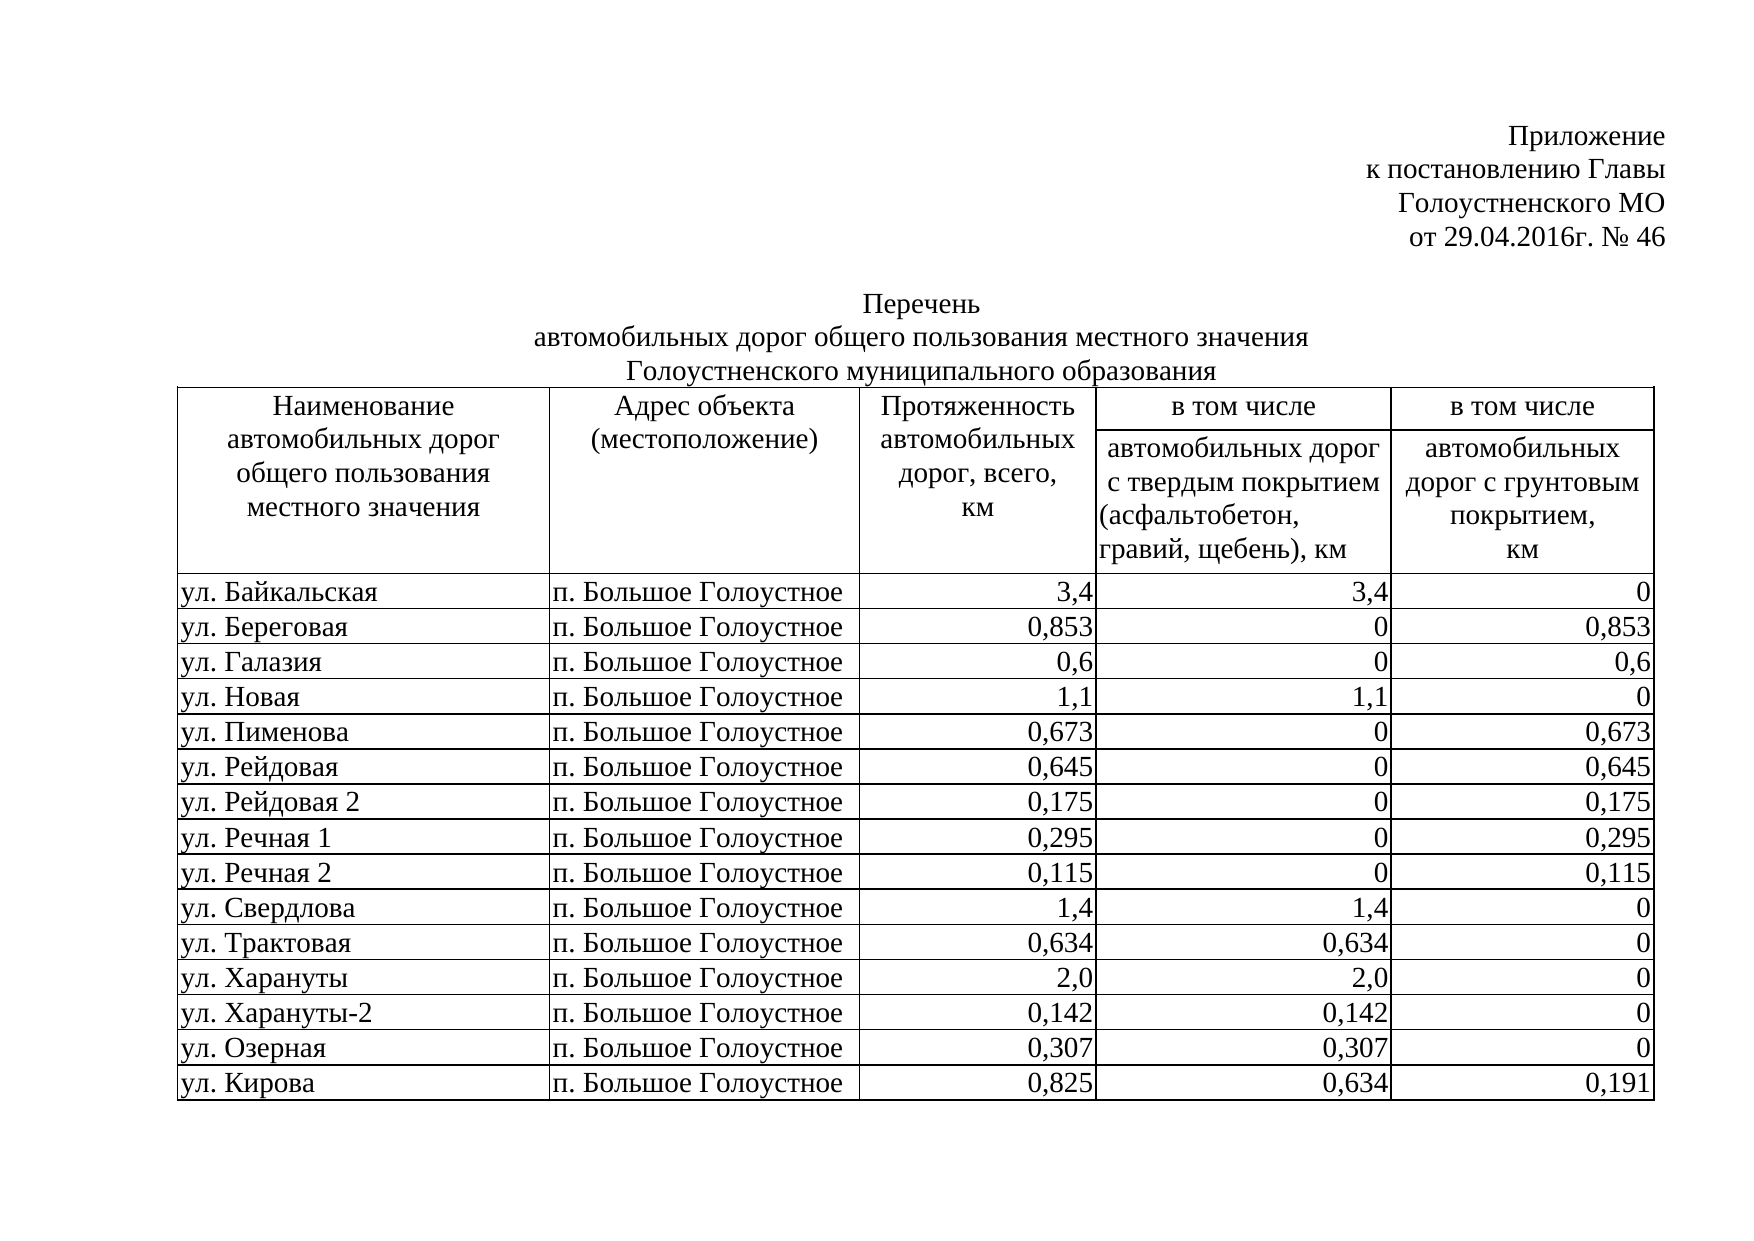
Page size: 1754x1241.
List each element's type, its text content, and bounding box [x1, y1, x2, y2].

table_cell ул. Свердлова [178, 890, 549, 923]
table_cell ул. Харануты [178, 960, 549, 994]
text Приложение [177, 118, 1665, 152]
table_cell 2,0 [860, 960, 1095, 994]
table_cell 0 [1097, 715, 1390, 748]
table_cell 0 [1392, 890, 1653, 923]
table_cell 0,673 [860, 715, 1095, 748]
text Голоустненского МО [177, 185, 1665, 219]
table_cell п. Большое Голоустное [550, 609, 859, 643]
table_cell 0,295 [1392, 820, 1653, 853]
table_cell 0 [1392, 679, 1653, 713]
table_cell ул. Озерная [178, 1030, 549, 1064]
table_cell 1,1 [860, 679, 1095, 713]
table_cell ул. Галазия [178, 644, 549, 678]
table_cell ул. Новая [178, 679, 549, 713]
table_cell 0,825 [860, 1066, 1095, 1099]
table_cell 0,6 [860, 644, 1095, 678]
table_cell п. Большое Голоустное [550, 960, 859, 994]
table_cell п. Большое Голоустное [550, 574, 859, 607]
table_cell 0,115 [860, 855, 1095, 888]
table_cell 3,4 [860, 574, 1095, 607]
table_cell 0,175 [860, 785, 1095, 818]
table_header Протяженность автомобильных дорог, всего, км [860, 388, 1095, 572]
table_header в том числе [1392, 388, 1653, 429]
table_cell 1,4 [1097, 890, 1390, 923]
table_cell 0,307 [860, 1030, 1095, 1064]
table_cell п. Большое Голоустное [550, 785, 859, 818]
table_cell 0 [1097, 609, 1390, 643]
table_cell п. Большое Голоустное [550, 925, 859, 958]
table_cell 0 [1097, 820, 1390, 853]
table_cell ул. Кирова [178, 1066, 549, 1099]
text автомобильных дорог общего пользования местного значения [177, 319, 1665, 353]
table_cell 0,853 [1392, 609, 1653, 643]
table_cell ул. Пименова [178, 715, 549, 748]
table_cell п. Большое Голоустное [550, 1030, 859, 1064]
table_cell ул. Рейдовая 2 [178, 785, 549, 818]
table_cell п. Большое Голоустное [550, 855, 859, 888]
table_cell п. Большое Голоустное [550, 890, 859, 923]
table_cell 0,634 [1097, 1066, 1390, 1099]
table_cell 0 [1392, 960, 1653, 994]
table_cell 0,6 [1392, 644, 1653, 678]
table_cell 0,142 [860, 995, 1095, 1029]
table_cell 0,307 [1097, 1030, 1390, 1064]
table_cell 0,853 [860, 609, 1095, 643]
text Голоустненского муниципального образования [177, 353, 1665, 386]
table_cell п. Большое Голоустное [550, 820, 859, 853]
table_cell 0 [1097, 785, 1390, 818]
table_header в том числе [1097, 388, 1390, 429]
table_cell ул. Речная 2 [178, 855, 549, 888]
table_cell 1,1 [1097, 679, 1390, 713]
table_cell ул. Рейдовая [178, 750, 549, 783]
table_cell 0,115 [1392, 855, 1653, 888]
table_cell 0,645 [1392, 750, 1653, 783]
table_cell 0,645 [860, 750, 1095, 783]
table_header Адрес объекта (местоположение) [550, 388, 859, 572]
table_cell п. Большое Голоустное [550, 715, 859, 748]
table_cell 2,0 [1097, 960, 1390, 994]
table_cell 0 [1392, 925, 1653, 958]
table_header Наименование автомобильных дорог общего пользования местного значения [178, 388, 549, 572]
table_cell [550, 1066, 859, 1099]
table_cell 0 [1097, 750, 1390, 783]
table_cell ул. Трактовая [178, 925, 549, 958]
table_cell 0,634 [860, 925, 1095, 958]
table_cell автомобильных дорог с твердым покрытием (асфальтобетон, гравий, щебень), км [1097, 431, 1390, 572]
text Перечень [177, 286, 1665, 319]
text к постановлению Главы [177, 152, 1665, 185]
table_cell п. Большое Голоустное [550, 995, 859, 1029]
table_cell 0,175 [1392, 785, 1653, 818]
table_cell 0,142 [1097, 995, 1390, 1029]
text от 29.04.2016г. № 46 [177, 219, 1665, 252]
table_cell ул. Береговая [178, 609, 549, 643]
table_cell ул. Речная 1 [178, 820, 549, 853]
table_cell 0 [1392, 995, 1653, 1029]
table_cell автомобильных дорог с грунтовым покрытием, км [1392, 431, 1653, 572]
table_cell п. Большое Голоустное [550, 750, 859, 783]
table_cell 0,673 [1392, 715, 1653, 748]
table_cell 0,634 [1097, 925, 1390, 958]
table_cell 0 [1097, 644, 1390, 678]
table_cell п. Большое Голоустное [550, 644, 859, 678]
table_cell 0,191 [1392, 1066, 1653, 1099]
table_cell ул. Харануты-2 [178, 995, 549, 1029]
table_cell ул. Байкальская [178, 574, 549, 607]
table_cell 0 [1097, 855, 1390, 888]
table_cell 0 [1392, 574, 1653, 607]
table_cell 0 [1392, 1030, 1653, 1064]
table_cell п. Большое Голоустное [550, 679, 859, 713]
table_cell 0,295 [860, 820, 1095, 853]
table_cell 1,4 [860, 890, 1095, 923]
table_cell 3,4 [1097, 574, 1390, 607]
